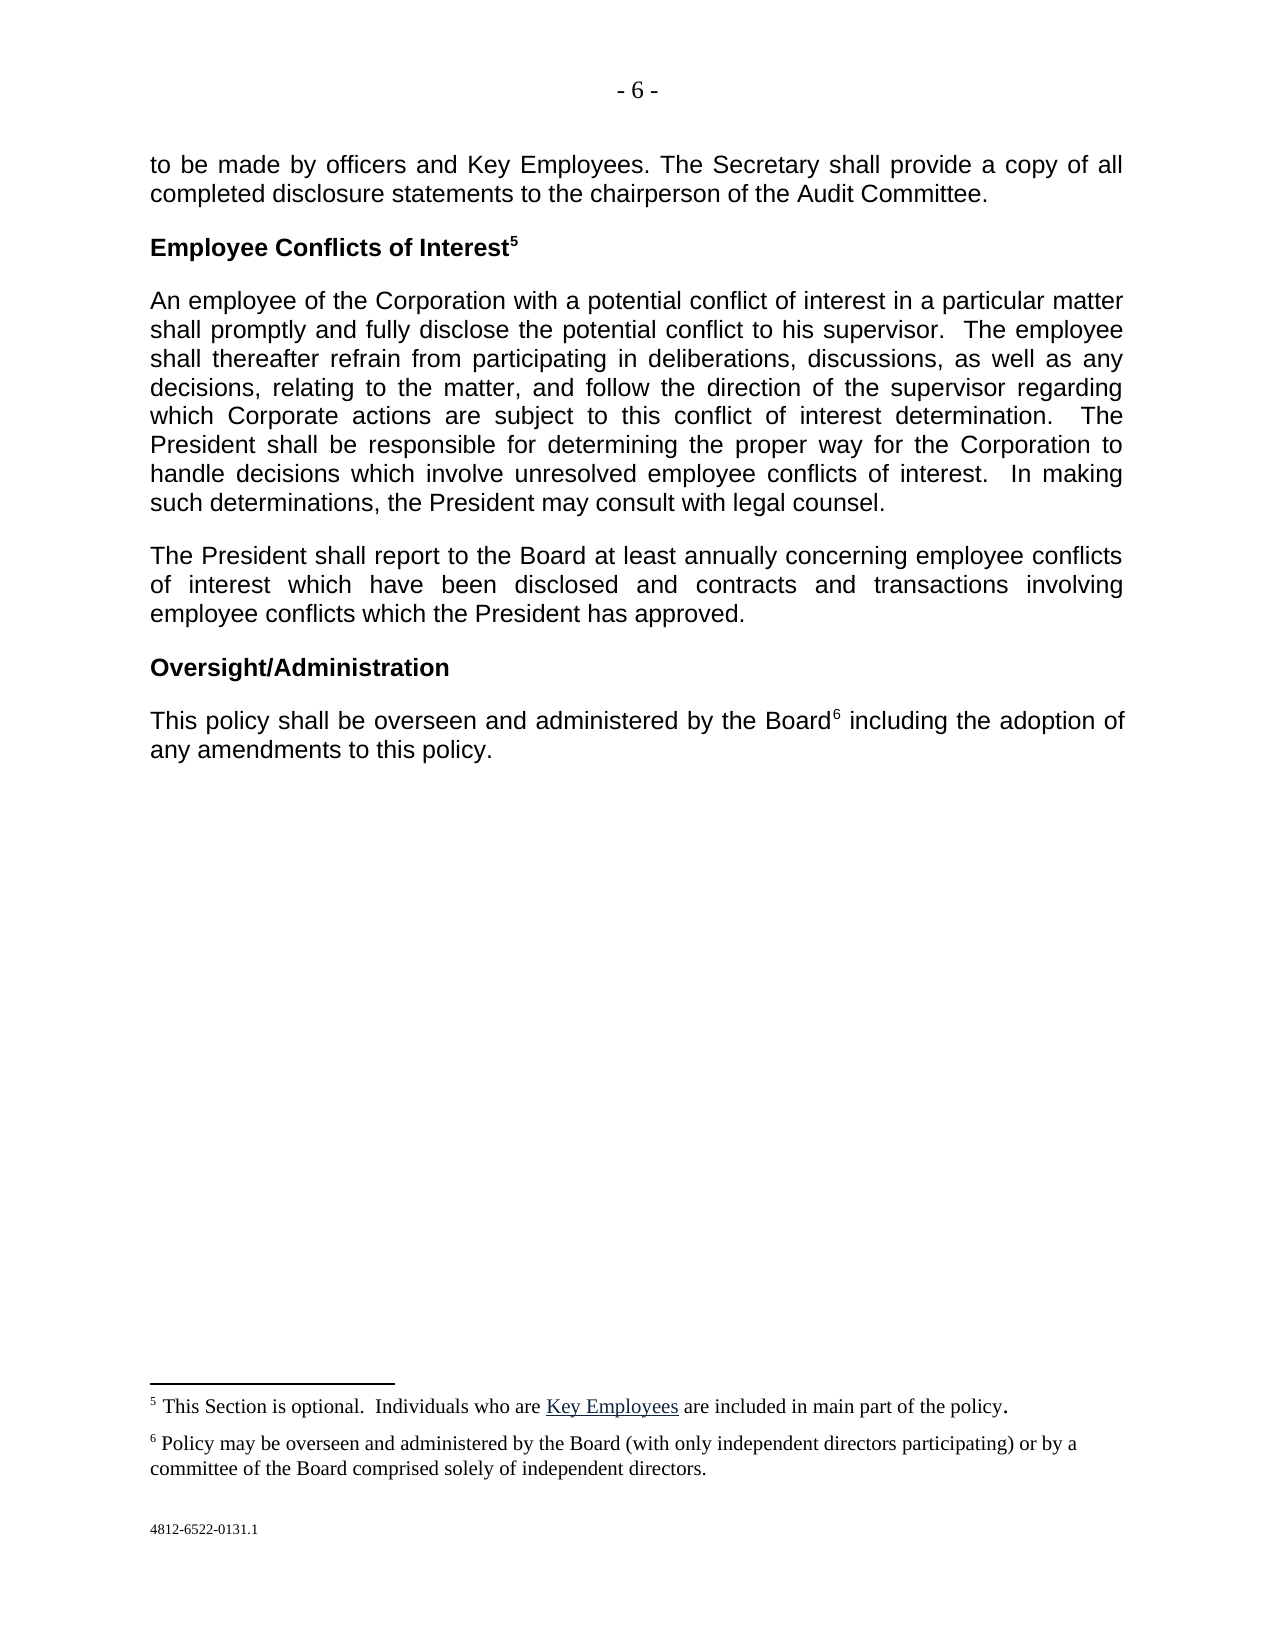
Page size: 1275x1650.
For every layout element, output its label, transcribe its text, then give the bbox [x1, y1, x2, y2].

subtitle Employee Conflicts of Interest [150, 232, 1125, 261]
text The President shall report to the Board at least annually concerning employee conflicts of interest which have been disclosed and contracts and transactions involving employee conflicts which the President has approved. [150, 541, 1125, 627]
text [150, 150, 1125, 207]
text An employee of the Corporation with a potential conflict of interest in a particular matter shall promptly and fully disclose the potential conflict to his supervisor. The employee shall thereafter refrain from participating in deliberations, discussions, as well as any decisions, relating to the matter, and follow the direction of the supervisor regarding which Corporate actions are subject to this conflict of interest determination. The President shall be responsible for determining the proper way for the Corporation to handle decisions which involve unresolved employee conflicts of interest. In making such determinations, the President may consult with legal counsel. [150, 286, 1125, 516]
text Oversight/Administration [150, 652, 1125, 681]
text This policy shall be overseen and administered by the Board including the adoption of any amendments to this policy. [150, 706, 1125, 764]
